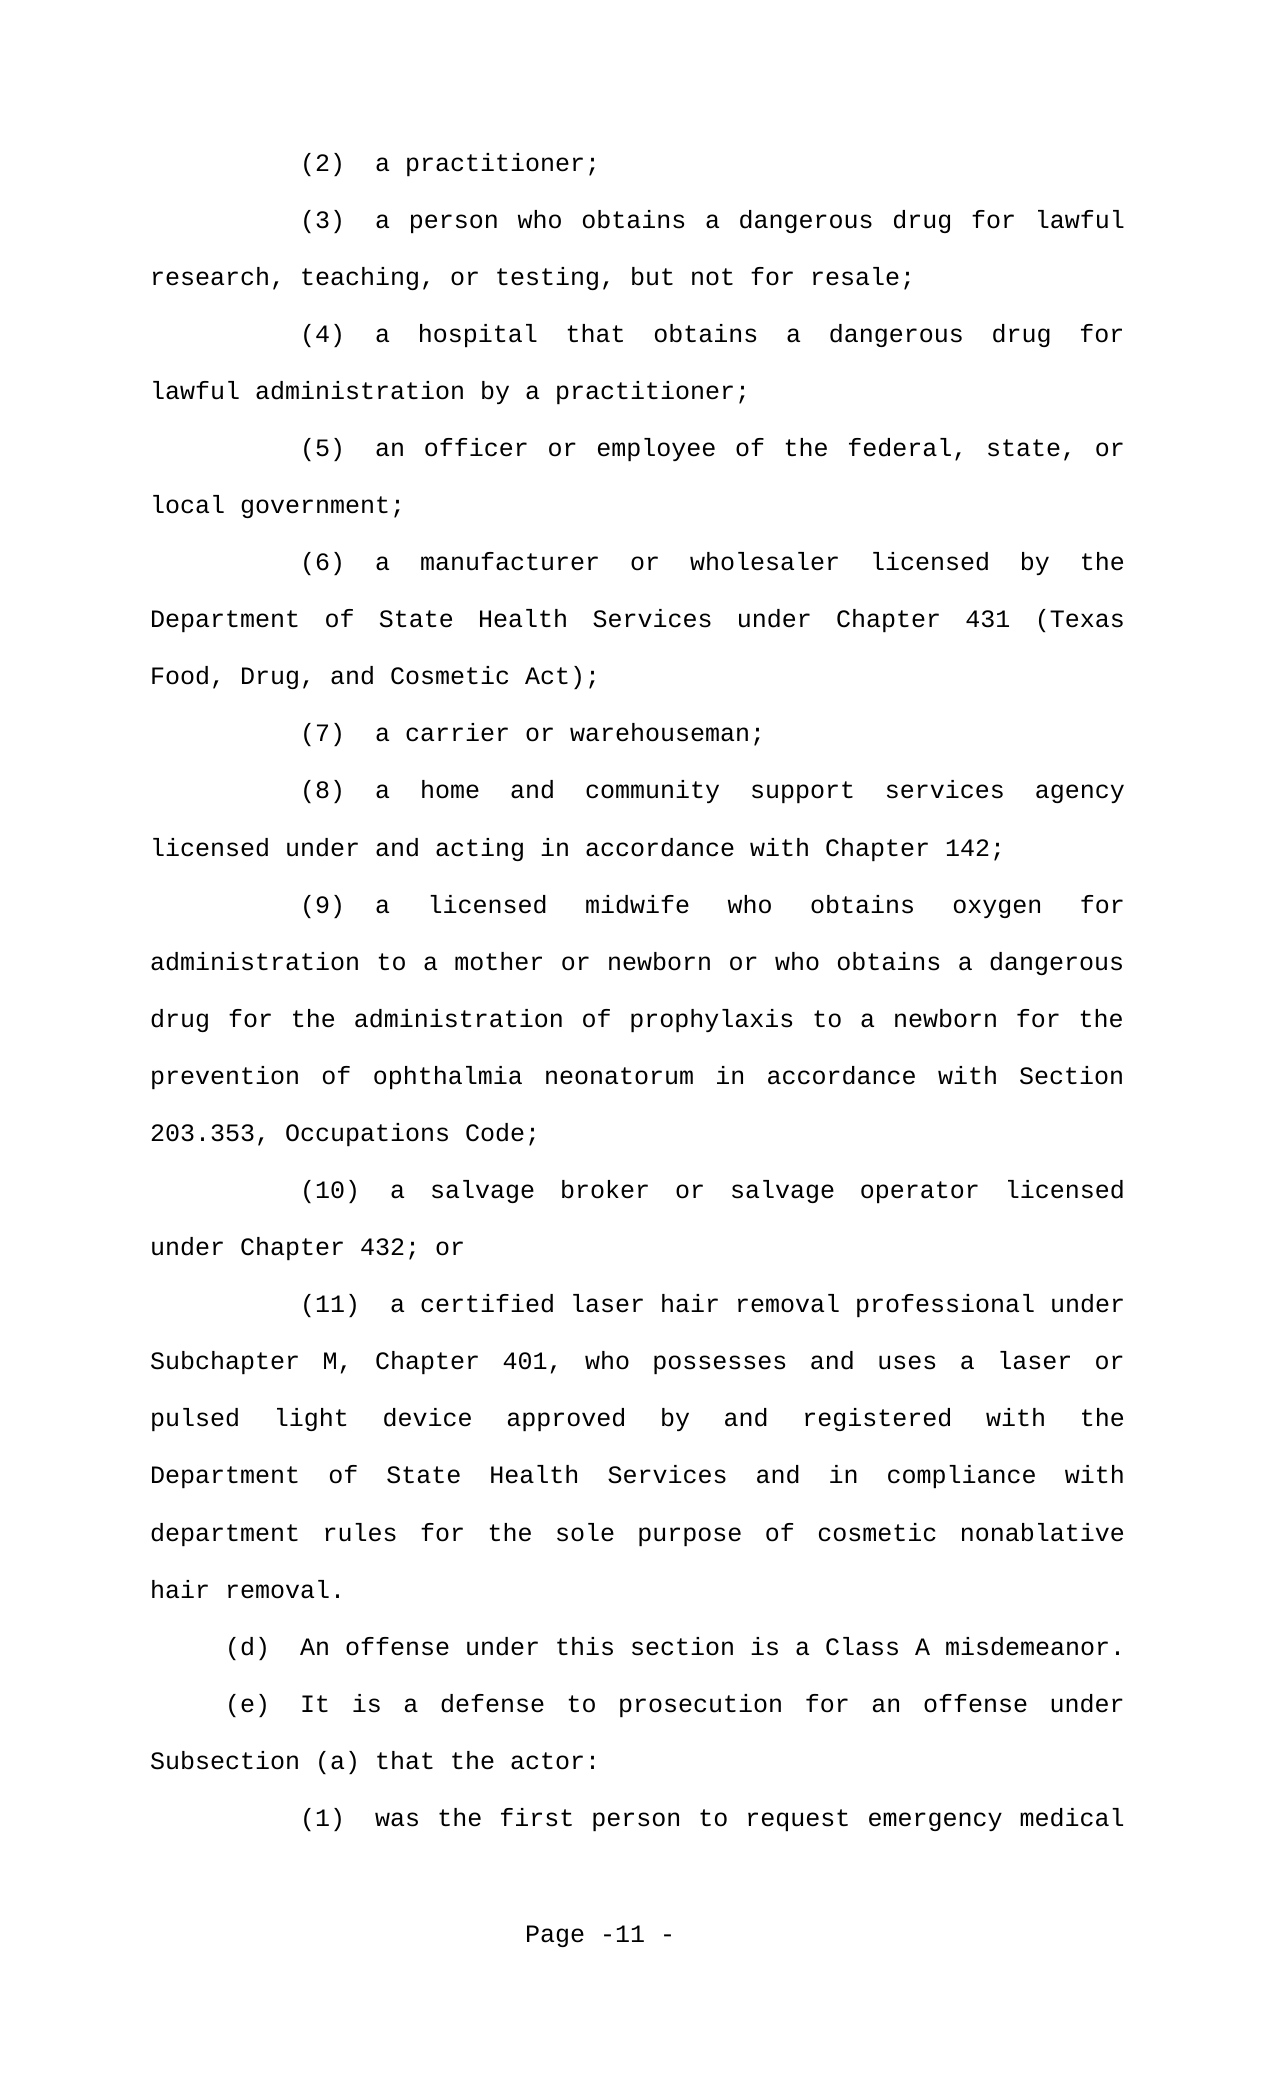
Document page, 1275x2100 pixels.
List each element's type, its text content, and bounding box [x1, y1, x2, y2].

text (3) a person who obtains a dangerous drug for lawful research, teaching, or testing, but not for resale; [150, 207, 1125, 293]
text (6) a manufacturer or wholesaler licensed by the Department of State Health Services under Chapter 431 (Texas Food, Drug, and Cosmetic Act); [150, 549, 1125, 692]
text (d) An offense under this section is a Class A misdemeanor. [150, 1634, 1125, 1663]
text (7) a carrier or warehouseman; [150, 721, 1125, 749]
text (2) a practitioner; [150, 150, 1125, 178]
text (8) a home and community support services agency licensed under and acting in accordance with Chapter 142; [150, 778, 1125, 863]
text (10) a salvage broker or salvage operator licensed under Chapter 432; or [150, 1177, 1125, 1263]
text (e) It is a defense to prosecution for an offense under Subsection (a) that the actor: [150, 1691, 1125, 1777]
text (4) a hospital that obtains a dangerous drug for lawful administration by a practitioner; [150, 321, 1125, 407]
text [150, 1805, 1125, 1834]
text (11) a certified laser hair removal professional under Subchapter M, Chapter 401, who possesses and uses a laser or pulsed light device approved by and registered with the Department of State Health Services and in compliance with department rules for the sole purpose of cosmetic nonablative hair removal. [150, 1292, 1125, 1606]
text (9) a licensed midwife who obtains oxygen for administration to a mother or newborn or who obtains a dangerous drug for the administration of prophylaxis to a newborn for the prevention of ophthalmia neonatorum in accordance with Section 203.353, Occupations Code; [150, 892, 1125, 1149]
text (5) an officer or employee of the federal, state, or local government; [150, 435, 1125, 521]
